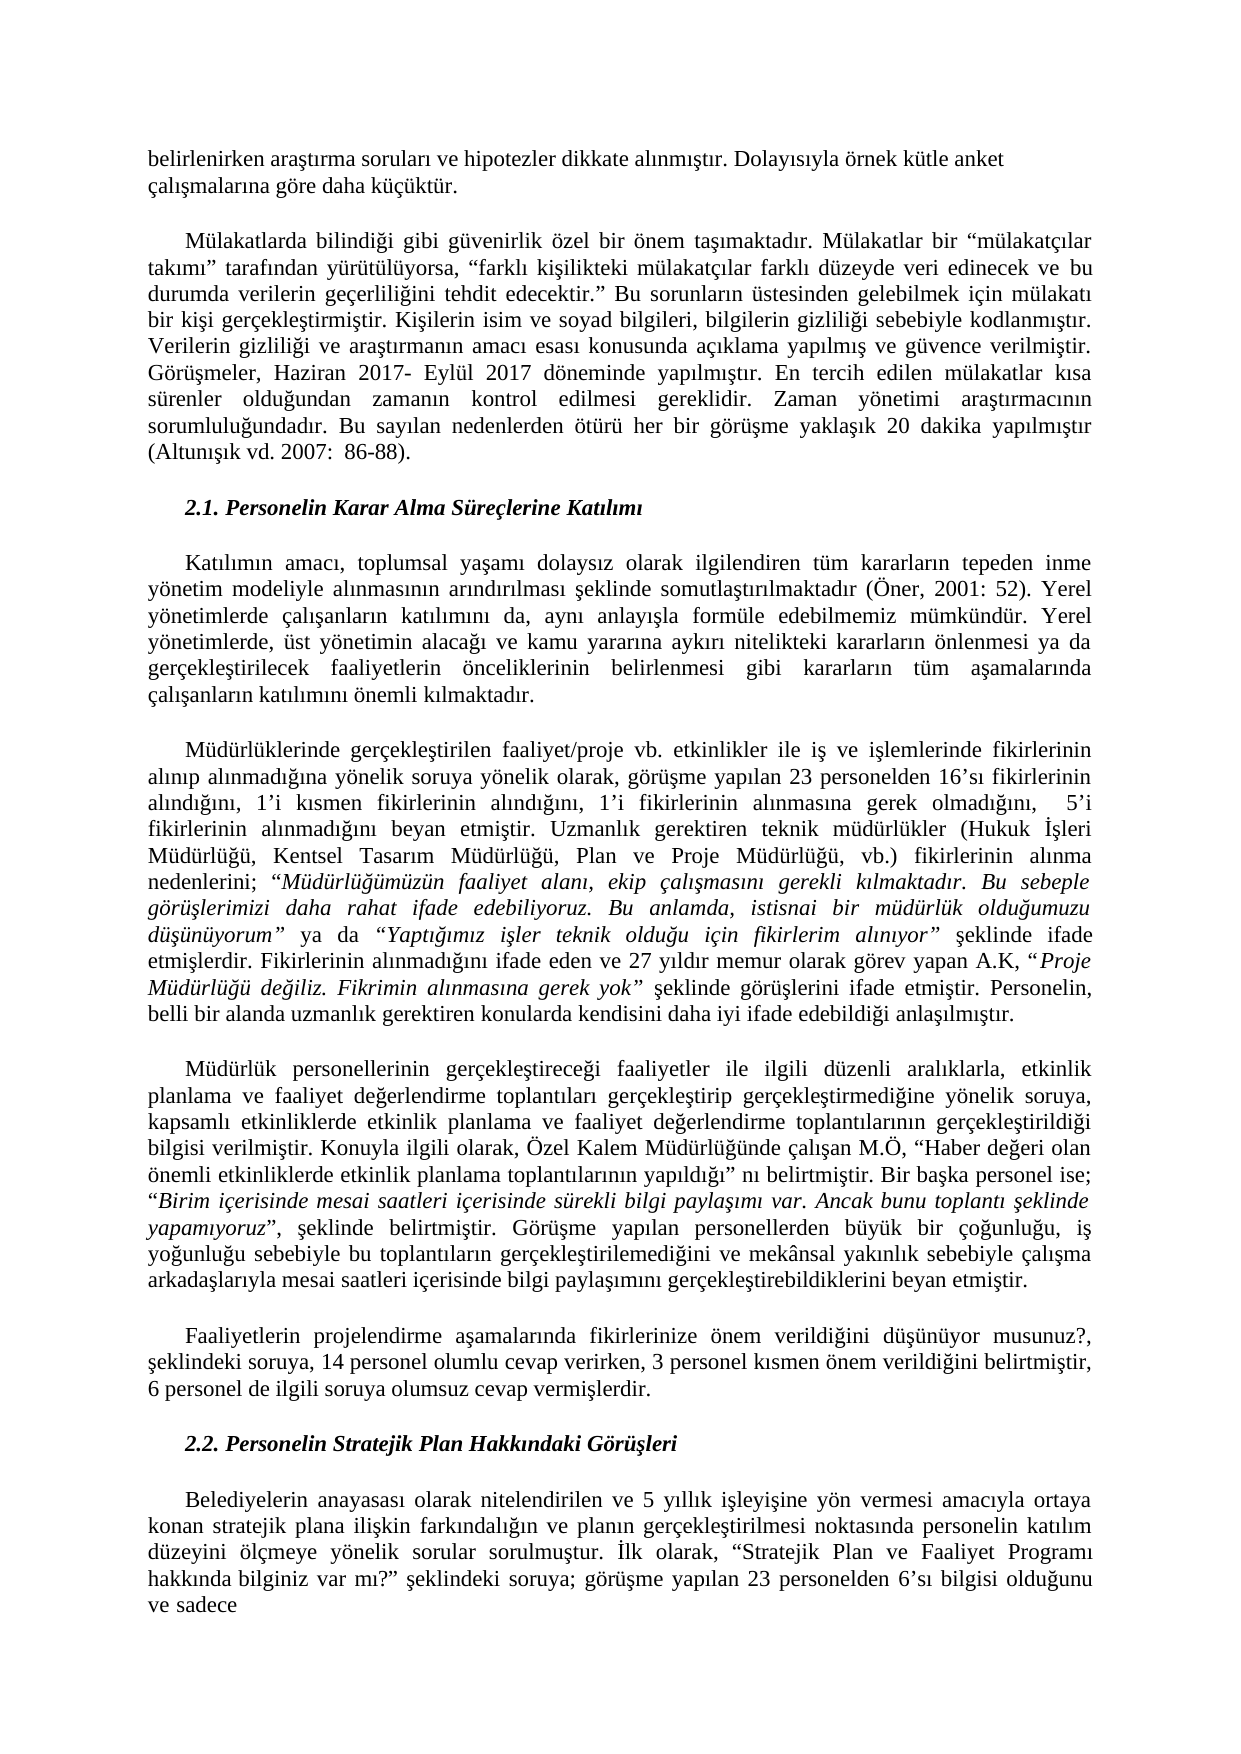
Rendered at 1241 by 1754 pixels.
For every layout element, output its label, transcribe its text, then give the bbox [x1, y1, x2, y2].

text Müdürlüklerinde gerçekleştirilen faaliyet/proje vb. etkinlikler ile iş ve işlemlerinde fikirlerinin alınıp alınmadığına yönelik soruya yönelik olarak, görüşme yapılan 23 personelden 16’sı fikirlerinin alındığını, 1’i kısmen fikirlerinin alındığını, 1’i fikirlerinin alınmasına gerek olmadığını, 5’i fikirlerinin alınmadığını beyan etmiştir. Uzmanlık gerektiren teknik müdürlükler (Hukuk İşleri Müdürlüğü, Kentsel Tasarım Müdürlüğü, Plan ve Proje Müdürlüğü, vb.) fikirlerinin alınma nedenlerini; “Müdürlüğümüzün faaliyet alanı, ekip çalışmasını gerekli kılmaktadır. Bu sebeple görüşlerimizi daha rahat ifade edebiliyoruz. Bu anlamda, istisnai bir müdürlük olduğumuzu düşünüyorum” ya da “Yaptığımız işler teknik olduğu için fikirlerim alınıyor” şeklinde ifade etmişlerdir. Fikirlerinin alınmadığını ifade eden ve 27 yıldır memur olarak görev yapan A.K, “Proje Müdürlüğü değiliz. Fikrimin alınmasına gerek yok” şeklinde görüşlerini ifade etmiştir. Personelin, belli bir alanda uzmanlık gerektiren konularda kendisini daha iyi ifade edebildiği anlaşılmıştır. [148, 736, 1093, 1026]
text Belediyelerin anayasası olarak nitelendirilen ve 5 yıllık işleyişine yön vermesi amacıyla ortaya konan stratejik plana ilişkin farkındalığın ve planın gerçekleştirilmesi noktasında personelin katılım düzeyini ölçmeye yönelik sorular sorulmuştur. İlk olarak, “Stratejik Plan ve Faaliyet Programı hakkında bilginiz var mı?” şeklindeki soruya; görüşme yapılan 23 personelden 6’sı bilgisi olduğunu ve sadece [148, 1486, 1093, 1617]
text Katılımın amacı, toplumsal yaşamı dolaysız olarak ilgilendiren tüm kararların tepeden inme yönetim modeliyle alınmasının arındırılması şeklinde somutlaştırılmaktadır (Öner, 2001: 52). Yerel yönetimlerde çalışanların katılımını da, aynı anlayışla formüle edebilmemiz mümkündür. Yerel yönetimlerde, üst yönetimin alacağı ve kamu yararına aykırı nitelikteki kararların önlenmesi ya da gerçekleştirilecek faaliyetlerin önceliklerinin belirlenmesi gibi kararların tüm aşamalarında çalışanların katılımını önemli kılmaktadır. [148, 549, 1093, 707]
text belirlenirken araştırma soruları ve hipotezler dikkate alınmıştır. Dolayısıyla örnek kütle anket çalışmalarına göre daha küçüktür. [148, 145, 1093, 198]
subtitle Personelin Stratejik Plan Hakkındaki Görüşleri [185, 1430, 1146, 1457]
text Mülakatlarda bilindiği gibi güvenirlik özel bir önem taşımaktadır. Mülakatlar bir “mülakatçılar takımı” tarafından yürütülüyorsa, “farklı kişilikteki mülakatçılar farklı düzeyde veri edinecek ve bu durumda verilerin geçerliliğini tehdit edecektir.” Bu sorunların üstesinden gelebilmek için mülakatı bir kişi gerçekleştirmiştir. Kişilerin isim ve soyad bilgileri, bilgilerin gizliliği sebebiyle kodlanmıştır. Verilerin gizliliği ve araştırmanın amacı esası konusunda açıklama yapılmış ve güvence verilmiştir. Görüşmeler, Haziran 2017- Eylül 2017 döneminde yapılmıştır. En tercih edilen mülakatlar kısa sürenler olduğundan zamanın kontrol edilmesi gereklidir. Zaman yönetimi araştırmacının sorumluluğundadır. Bu sayılan nedenlerden ötürü her bir görüşme yaklaşık 20 dakika yapılmıştır (Altunışık vd. 2007: 86-88). [148, 227, 1093, 464]
subtitle Personelin Karar Alma Süreçlerine Katılımı [185, 494, 1146, 520]
text Faaliyetlerin projelendirme aşamalarında fikirlerinize önem verildiğini düşünüyor musunuz?, şeklindeki soruya, 14 personel olumlu cevap verirken, 3 personel kısmen önem verildiğini belirtmiştir, 6 personel de ilgili soruya olumsuz cevap vermişlerdir. [148, 1322, 1093, 1401]
text Müdürlük personellerinin gerçekleştireceği faaliyetler ile ilgili düzenli aralıklarla, etkinlik planlama ve faaliyet değerlendirme toplantıları gerçekleştirip gerçekleştirmediğine yönelik soruya, kapsamlı etkinliklerde etkinlik planlama ve faaliyet değerlendirme toplantılarının gerçekleştirildiği bilgisi verilmiştir. Konuyla ilgili olarak, Özel Kalem Müdürlüğünde çalışan M.Ö, “Haber değeri olan önemli etkinliklerde etkinlik planlama toplantılarının yapıldığı” nı belirtmiştir. Bir başka personel ise; “Birim içerisinde mesai saatleri içerisinde sürekli bilgi paylaşımı var. Ancak bunu toplantı şeklinde yapamıyoruz”, şeklinde belirtmiştir. Görüşme yapılan personellerden büyük bir çoğunluğu, iş yoğunluğu sebebiyle bu toplantıların gerçekleştirilemediğini ve mekânsal yakınlık sebebiyle çalışma arkadaşlarıyla mesai saatleri içerisinde bilgi paylaşımını gerçekleştirebildiklerini beyan etmiştir. [148, 1055, 1093, 1293]
